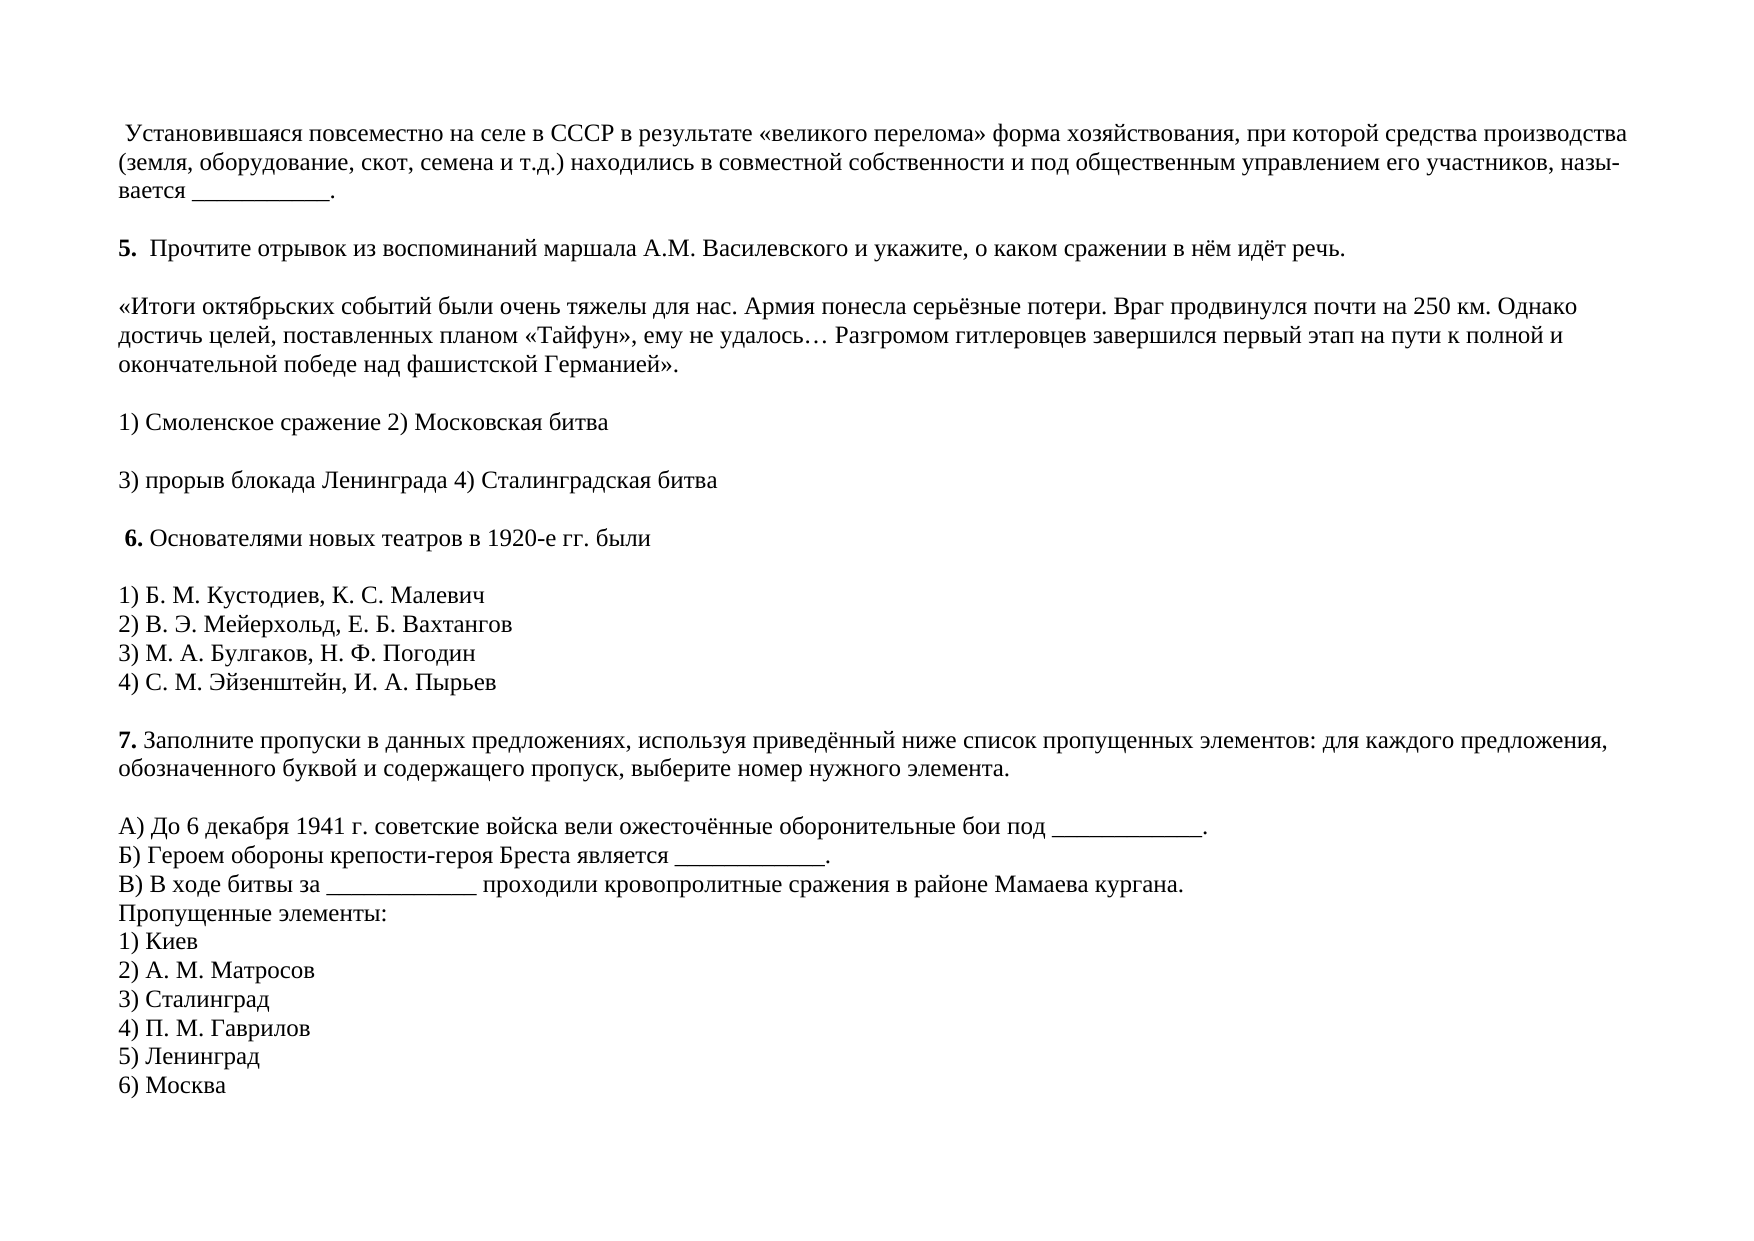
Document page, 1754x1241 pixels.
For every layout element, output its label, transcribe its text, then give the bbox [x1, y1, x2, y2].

text 3) М. А. Булгаков, Н. Ф. Погодин [118, 638, 1636, 667]
text 5) Ленинград [118, 1041, 1636, 1070]
text 7. Заполните пропуски в данных предложениях, используя приведённый ниже список пропущенных элементов: для каждого предложения, обозначенного буквой и содержащего пропуск, выберите номер нужного элемента. [118, 725, 1636, 782]
text Установившаяся повсеместно на селе в СССР в результате «великого перелома» форма хозяйствования, при которой средства производства (земля, оборудование, скот, семена и т.д.) находились в совместной собственности и под общественным управлением его участников, называется ___________. [118, 118, 1636, 204]
text 6. Основателями новых театров в 1920-е гг. были [118, 523, 1636, 551]
text 4) П. М. Гаврилов [118, 1013, 1636, 1041]
text 1) Б. М. Кустодиев, К. С. Малевич [118, 581, 1636, 609]
text 4) С. М. Эйзенштейн, И. А. Пырьев [118, 667, 1636, 696]
text 5. Прочтите отрывок из воспоминаний маршала А.М. Василевского и укажите, о каком сражении в нём идёт речь. [118, 233, 1636, 262]
text 1) Киев [118, 926, 1636, 955]
text 2) В. Э. Мейерхольд, Е. Б. Вахтангов [118, 609, 1636, 638]
text 6) Москва [118, 1070, 1636, 1099]
text 3) прорыв блокада Ленинграда 4) Сталинградская битва [118, 465, 1636, 493]
text А) До 6 декабря 1941 г. советские войска вели ожесточённые оборонительные бои под ____________. [118, 811, 1636, 840]
text Пропущенные элементы: [118, 898, 1636, 926]
text 1) Смоленское сражение 2) Московская битва [118, 407, 1636, 436]
text Б) Героем обороны крепости-героя Бреста является ____________. [118, 840, 1636, 869]
text В) В ходе битвы за ____________ проходили кровопролитные сражения в районе Мамаева кургана. [118, 869, 1636, 898]
text 3) Сталинград [118, 984, 1636, 1013]
text 2) А. М. Матросов [118, 955, 1636, 984]
text «Итоги октябрьских событий были очень тяжелы для нас. Армия понесла серьёзные потери. Враг продвинулся почти на 250 км. Однако достичь целей, поставленных планом «Тайфун», ему не удалось… Разгромом гитлеровцев завершился первый этап на пути к полной и окончательной победе над фашистской Германией». [118, 291, 1636, 378]
